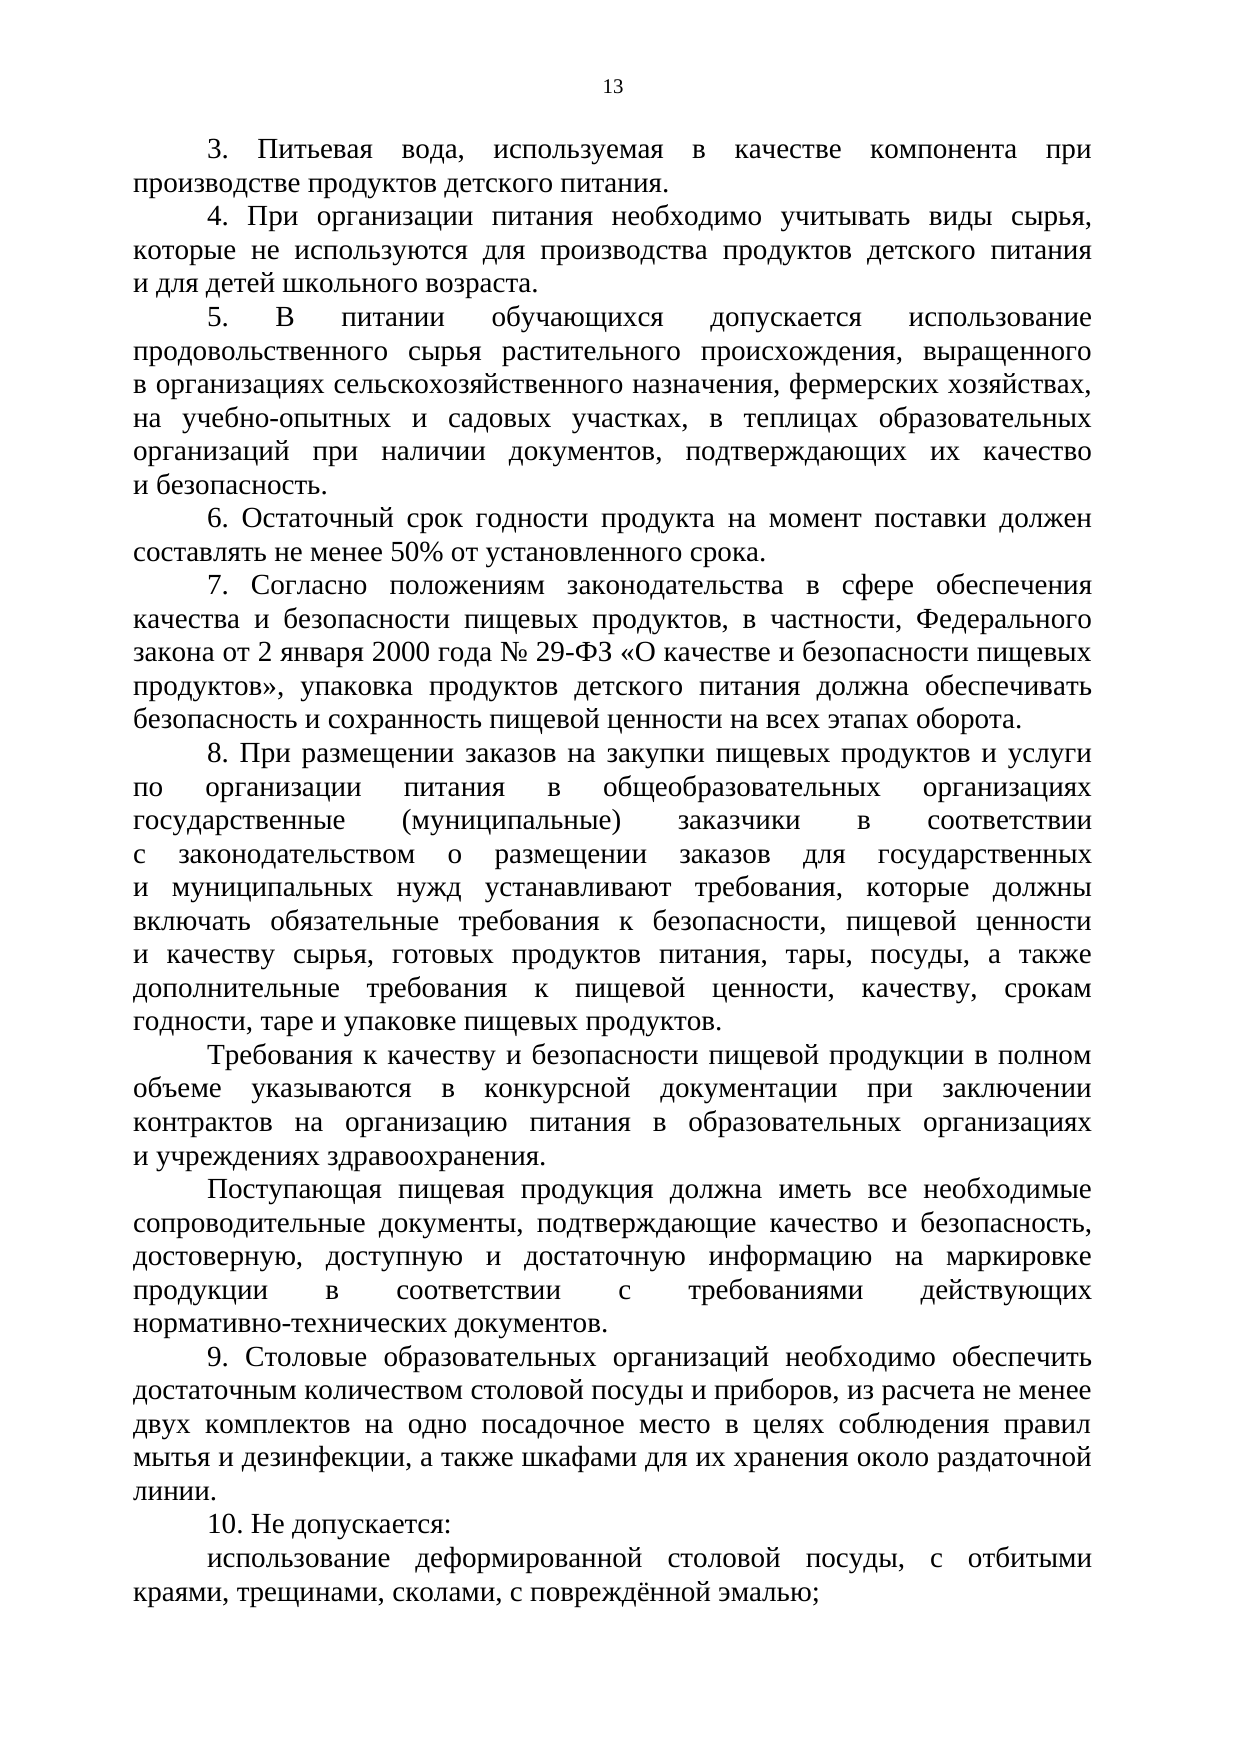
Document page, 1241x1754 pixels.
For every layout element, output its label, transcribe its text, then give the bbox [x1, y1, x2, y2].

text 3. Питьевая вода, используемая в качестве компонента при производстве продуктов детского питания. [133, 131, 1093, 198]
text Требования к качеству и безопасности пищевой продукции в полном объеме указываются в конкурсной документации при заключении контрактов на организацию питания в образовательных организациях и учреждениях здравоохранения. [133, 1037, 1093, 1171]
text 4. При организации питания необходимо учитывать виды сырья, которые не используются для производства продуктов детского питания и для детей школьного возраста. [133, 198, 1093, 299]
text 5. В питании обучающихся допускается использование продовольственного сырья растительного происхождения, выращенного в организациях сельскохозяйственного назначения, фермерских хозяйствах, на учебно-опытных и садовых участках, в теплицах образовательных организаций при наличии документов, подтверждающих их качество и безопасность. [133, 299, 1093, 500]
text 10. Не допускается: [133, 1507, 1093, 1540]
text Поступающая пищевая продукция должна иметь все необходимые сопроводительные документы, подтверждающие качество и безопасность, достоверную, доступную и достаточную информацию на маркировке продукции в соответствии с требованиями действующих нормативно-технических документов. [133, 1171, 1093, 1339]
text 7. Согласно положениям законодательства в сфере обеспечения качества и безопасности пищевых продуктов, в частности, Федерального закона от 2 января 2000 года № 29-ФЗ «О качестве и безопасности пищевых продуктов», упаковка продуктов детского питания должна обеспечивать безопасность и сохранность пищевой ценности на всех этапах оборота. [133, 567, 1093, 735]
text 8. При размещении заказов на закупки пищевых продуктов и услуги по организации питания в общеобразовательных организациях государственные (муниципальные) заказчики в соответствии с законодательством о размещении заказов для государственных и муниципальных нужд устанавливают требования, которые должны включать обязательные требования к безопасности, пищевой ценности и качеству сырья, готовых продуктов питания, тары, посуды, а также дополнительные требования к пищевой ценности, качеству, срокам годности, таре и упаковке пищевых продуктов. [133, 735, 1093, 1037]
text 9. Столовые образовательных организаций необходимо обеспечить достаточным количеством столовой посуды и приборов, из расчета не менее двух комплектов на одно посадочное место в целях соблюдения правил мытья и дезинфекции, а также шкафами для их хранения около раздаточной линии. [133, 1339, 1093, 1507]
text 6. Остаточный срок годности продукта на момент поставки должен составлять не менее 50% от установленного срока. [133, 500, 1093, 567]
text использование деформированной столовой посуды, с отбитыми краями, трещинами, сколами, с повреждённой эмалью; [133, 1540, 1093, 1607]
